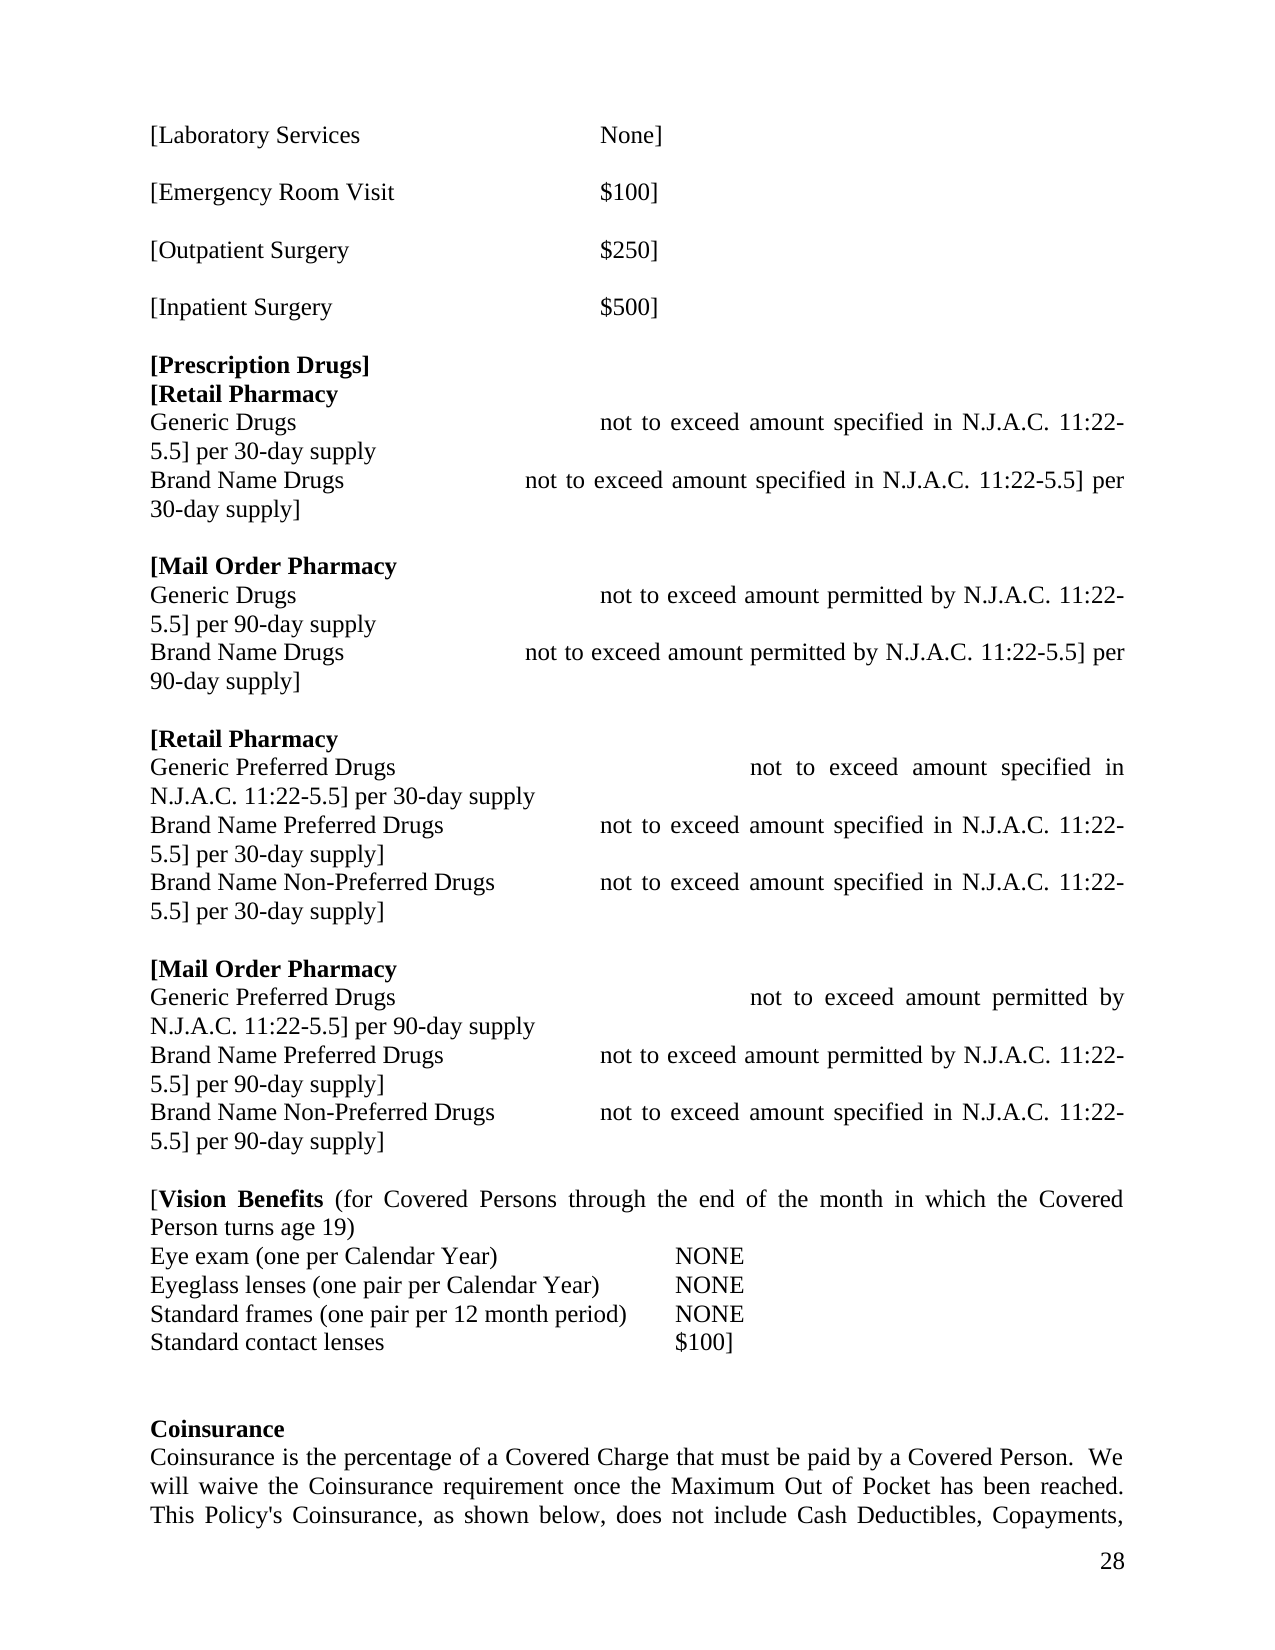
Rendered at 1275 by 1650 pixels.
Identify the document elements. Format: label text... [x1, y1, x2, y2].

text Brand Name Non-Preferred Drugs not to exceed amount specified in N.J.A.C. 11:22-5.5] per 90-day supply] [150, 1097, 1125, 1155]
text Brand Name Drugs not to exceed amount specified in N.J.A.C. 11:22-5.5] per 30-day supply] [150, 465, 1125, 522]
text Standard contact lenses $100] [150, 1327, 1125, 1356]
text Generic Preferred Drugs not to exceed amount specified in N.J.A.C. 11:22-5.5] per 30-day supply [150, 752, 1125, 810]
text [Prescription Drugs] [150, 350, 1125, 379]
text Eye exam (one per Calendar Year) NONE [150, 1241, 1125, 1270]
text [Retail Pharmacy [150, 724, 1125, 752]
text Brand Name Preferred Drugs not to exceed amount specified in N.J.A.C. 11:22-5.5] per 30-day supply] [150, 810, 1125, 867]
text [Outpatient Surgery $250] [150, 235, 1125, 264]
text Standard frames (one pair per 12 month period) NONE [150, 1299, 1125, 1327]
text Brand Name Drugs not to exceed amount permitted by N.J.A.C. 11:22-5.5] per 90-day supply] [150, 637, 1125, 695]
text [Emergency Room Visit $100] [150, 177, 1125, 206]
text Coinsurance [150, 1414, 1125, 1442]
text [Retail Pharmacy [150, 379, 1125, 407]
text Generic Drugs not to exceed amount permitted by N.J.A.C. 11:22-5.5] per 90-day supply [150, 580, 1125, 637]
text [Mail Order Pharmacy [150, 551, 1125, 580]
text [150, 1442, 1125, 1529]
text [Inpatient Surgery $500] [150, 292, 1125, 321]
text Brand Name Preferred Drugs not to exceed amount permitted by N.J.A.C. 11:22-5.5] per 90-day supply] [150, 1040, 1125, 1097]
text [Vision Benefits (for Covered Persons through the end of the month in which the Covered Person turns age 19) [150, 1184, 1125, 1241]
text [Laboratory Services None] [150, 120, 1125, 149]
text Brand Name Non-Preferred Drugs not to exceed amount specified in N.J.A.C. 11:22-5.5] per 30-day supply] [150, 867, 1125, 925]
text [Mail Order Pharmacy [150, 954, 1125, 982]
text Generic Drugs not to exceed amount specified in N.J.A.C. 11:22-5.5] per 30-day supply [150, 407, 1125, 465]
text Generic Preferred Drugs not to exceed amount permitted by N.J.A.C. 11:22-5.5] per 90-day supply [150, 982, 1125, 1040]
text Eyeglass lenses (one pair per Calendar Year) NONE [150, 1270, 1125, 1299]
